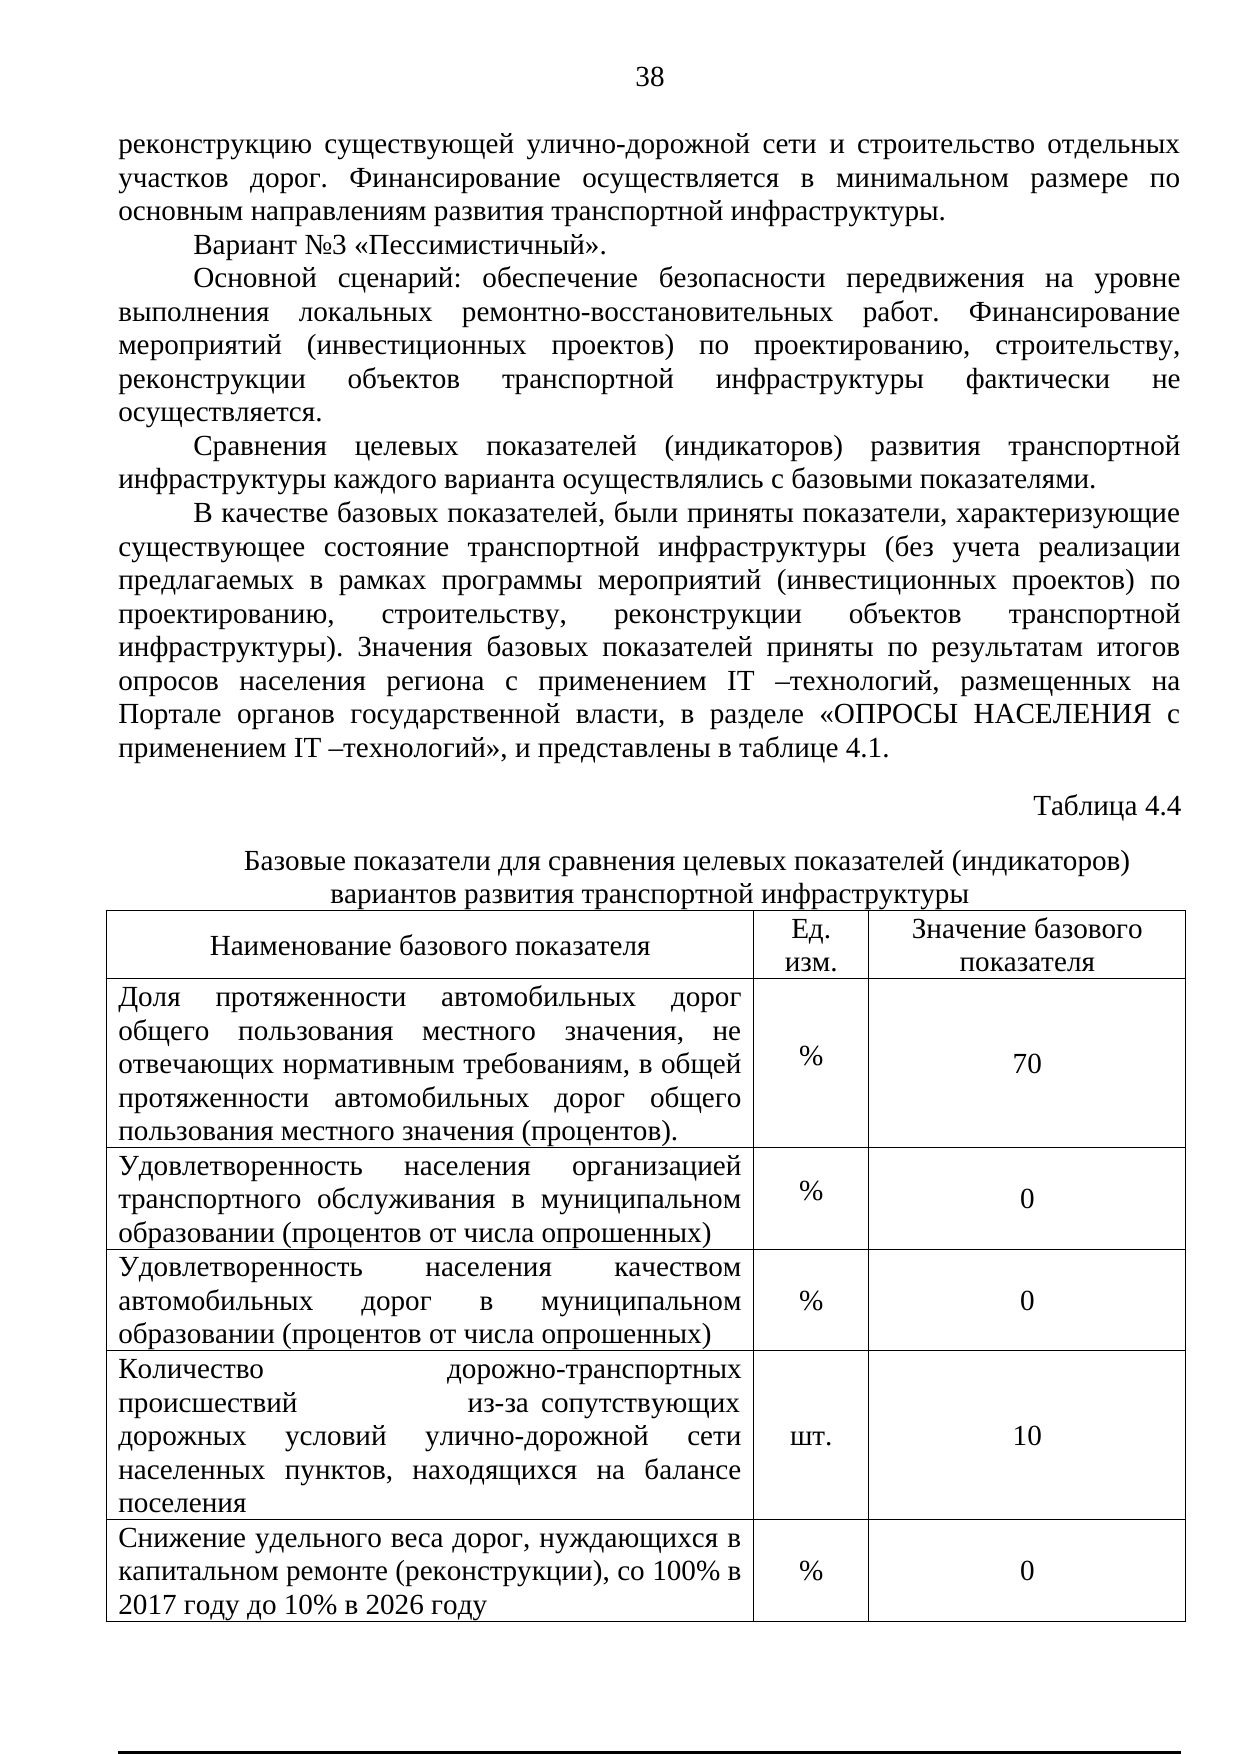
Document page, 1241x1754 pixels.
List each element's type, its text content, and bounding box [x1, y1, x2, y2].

table_cell Удовлетворенность населения качеством автомобильных дорог в муниципальном образовании (процентов от числа опрошенных) [107, 1250, 753, 1350]
table_header Наименование базового показателя [107, 911, 753, 978]
table_cell 0 [869, 1520, 1185, 1621]
table_cell Количество дорожно-транспортных происшествий из-за сопутствующих дорожных условий улично-дорожной сети населенных пунктов, находящихся на балансе поселения [107, 1351, 753, 1519]
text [118, 126, 1181, 227]
table_cell Снижение удельного веса дорог, нуждающихся в капитальном ремонте (реконструкции), со 100% в 2017 году до 10% в 2026 году [107, 1520, 753, 1621]
table_cell % [754, 979, 868, 1147]
table_header Ед. изм. [754, 911, 868, 978]
table_cell 0 [869, 1250, 1185, 1350]
table_cell 70 [869, 979, 1185, 1147]
text В качестве базовых показателей, были приняты показатели, характеризующие существующее состояние транспортной инфраструктуры (без учета реализации предлагаемых в рамках программы мероприятий (инвестиционных проектов) по проектированию, строительству, реконструкции объектов транспортной инфраструктуры). Значения базовых показателей приняты по результатам итогов опросов населения региона с применением IT –технологий, размещенных на Портале органов государственной власти, в разделе «ОПРОСЫ НАСЕЛЕНИЯ с применением IT –технологий», и представлены в таблице 4.1. [118, 495, 1181, 763]
table_cell % [754, 1520, 868, 1621]
table_cell шт. [754, 1351, 868, 1519]
text Базовые показатели для сравнения целевых показателей (индикаторов) вариантов развития транспортной инфраструктуры [118, 843, 1181, 910]
table_cell % [754, 1250, 868, 1350]
text Вариант №3 «Пессимистичный». [118, 227, 1181, 260]
table_cell % [754, 1148, 868, 1248]
table_header Значение базового показателя [869, 911, 1185, 978]
text Основной сценарий: обеспечение безопасности передвижения на уровне выполнения локальных ремонтно-восстановительных работ. Финансирование мероприятий (инвестиционных проектов) по проектированию, строительству, реконструкции объектов транспортной инфраструктуры фактически не осуществляется. [118, 260, 1181, 428]
table_cell Доля протяженности автомобильных дорог общего пользования местного значения, не отвечающих нормативным требованиям, в общей протяженности автомобильных дорог общего пользования местного значения (процентов). [107, 979, 753, 1147]
table_cell 0 [869, 1148, 1185, 1248]
text Сравнения целевых показателей (индикаторов) развития транспортной инфраструктуры каждого варианта осуществлялись с базовыми показателями. [118, 428, 1181, 495]
table_cell 10 [869, 1351, 1185, 1519]
table_cell Удовлетворенность населения организацией транспортного обслуживания в муниципальном образовании (процентов от числа опрошенных) [107, 1148, 753, 1248]
